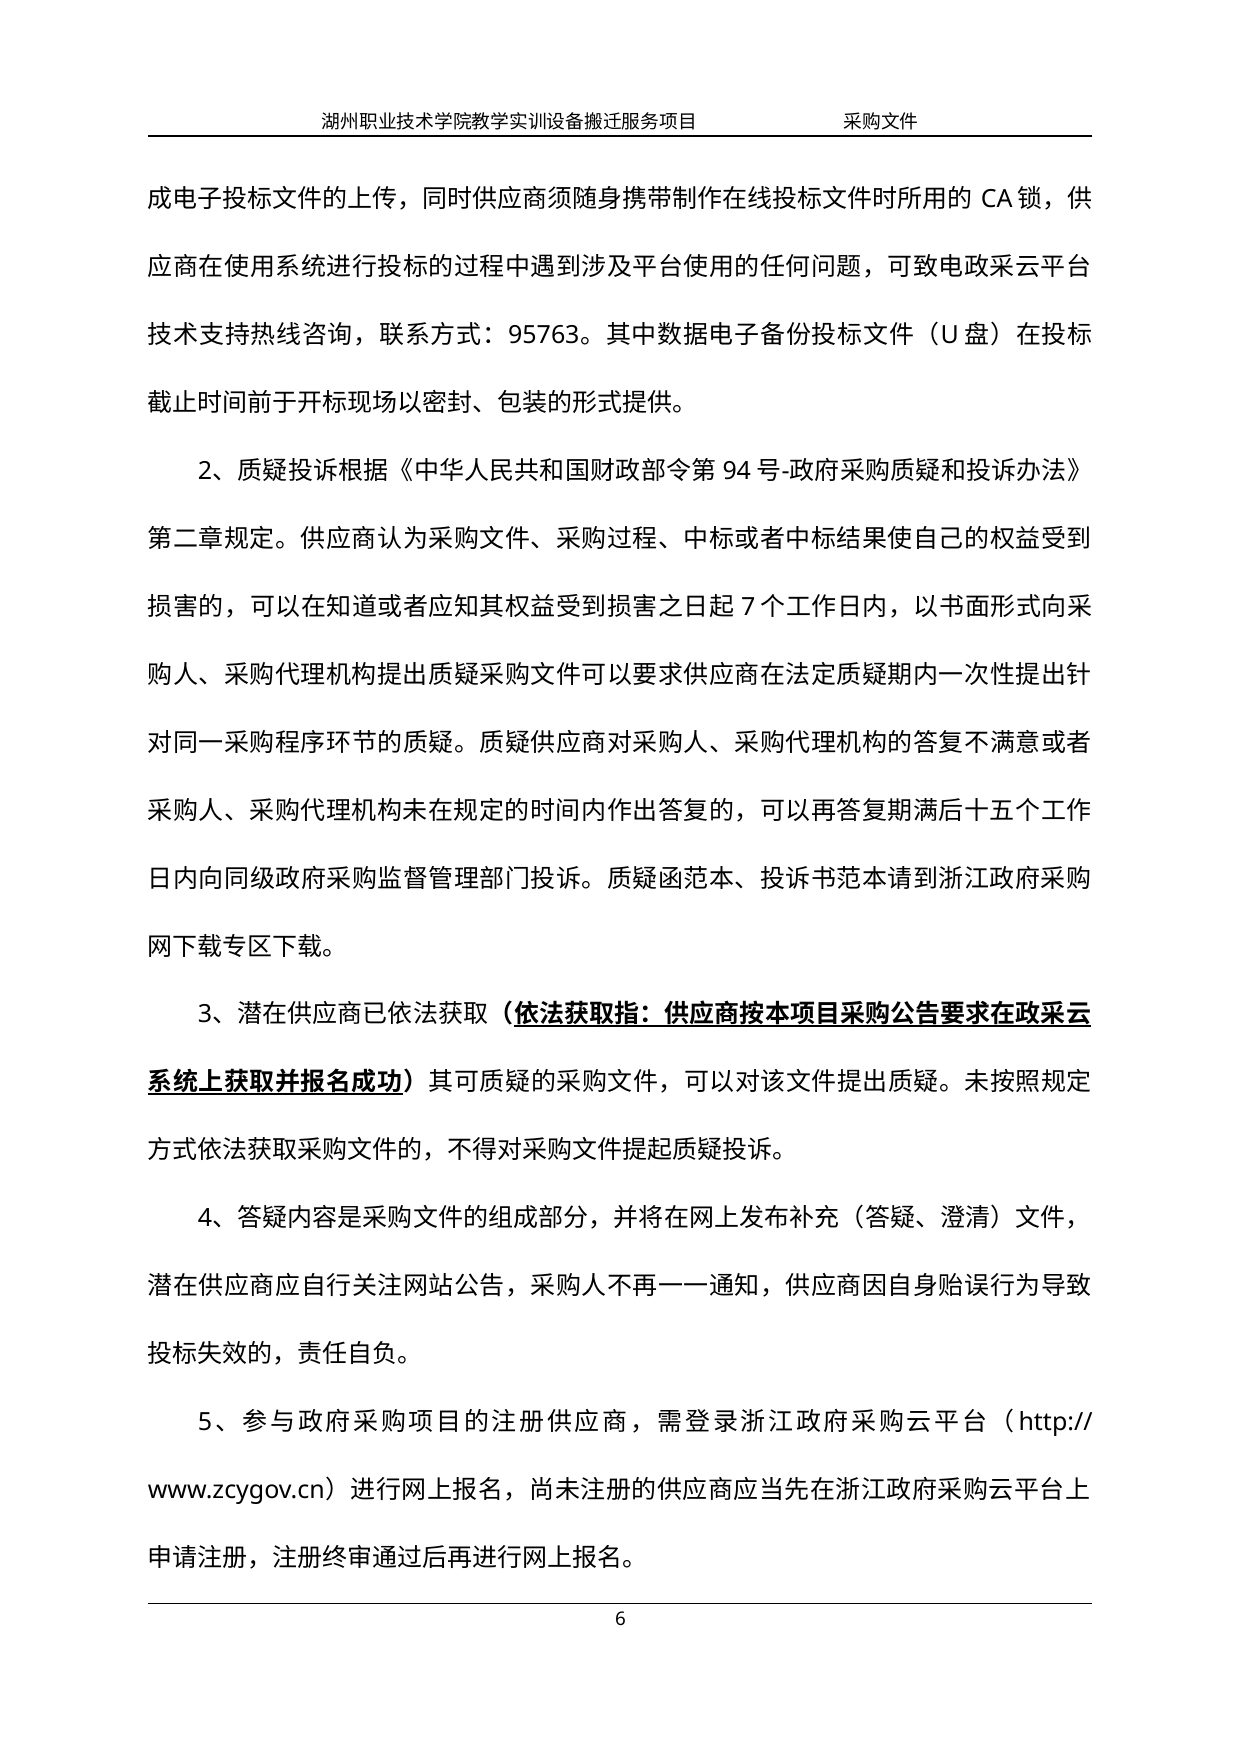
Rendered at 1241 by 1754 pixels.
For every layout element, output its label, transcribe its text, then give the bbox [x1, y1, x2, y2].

text 2、质疑投诉根据《中华人民共和国财政部令第94号-政府采购质疑和投诉办法》第二章规定。供应商认为采购文件、采购过程、中标或者中标结果使自己的权益受到损害的，可以在知道或者应知其权益受到损害之日起7个工作日内，以书面形式向采购人、采购代理机构提出质疑采购文件可以要求供应商在法定质疑期内一次性提出针对同一采购程序环节的质疑。质疑供应商对采购人、采购代理机构的答复不满意或者采购人、采购代理机构未在规定的时间内作出答复的，可以再答复期满后十五个工作日内向同级政府采购监督管理部门投诉。质疑函范本、投诉书范本请到浙江政府采购网下载专区下载。 [148, 435, 1092, 978]
text 5、参与政府采购项目的注册供应商，需登录浙江政府采购云平台（http://www.zcygov.cn）进行网上报名，尚未注册的供应商应当先在浙江政府采购云平台上申请注册，注册终审通过后再进行网上报名。 [148, 1386, 1092, 1589]
text 4、答疑内容是采购文件的组成部分，并将在网上发布补充（答疑、澄清）文件，潜在供应商应自行关注网站公告，采购人不再一一通知，供应商因自身贻误行为导致投标失效的，责任自负。 [148, 1182, 1092, 1386]
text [148, 163, 1092, 435]
text 3、潜在供应商已依法获取（依法获取指：供应商按本项目采购公告要求在政采云系统上获取并报名成功）其可质疑的采购文件，可以对该文件提出质疑。未按照规定方式依法获取采购文件的，不得对采购文件提起质疑投诉。 [148, 978, 1092, 1182]
